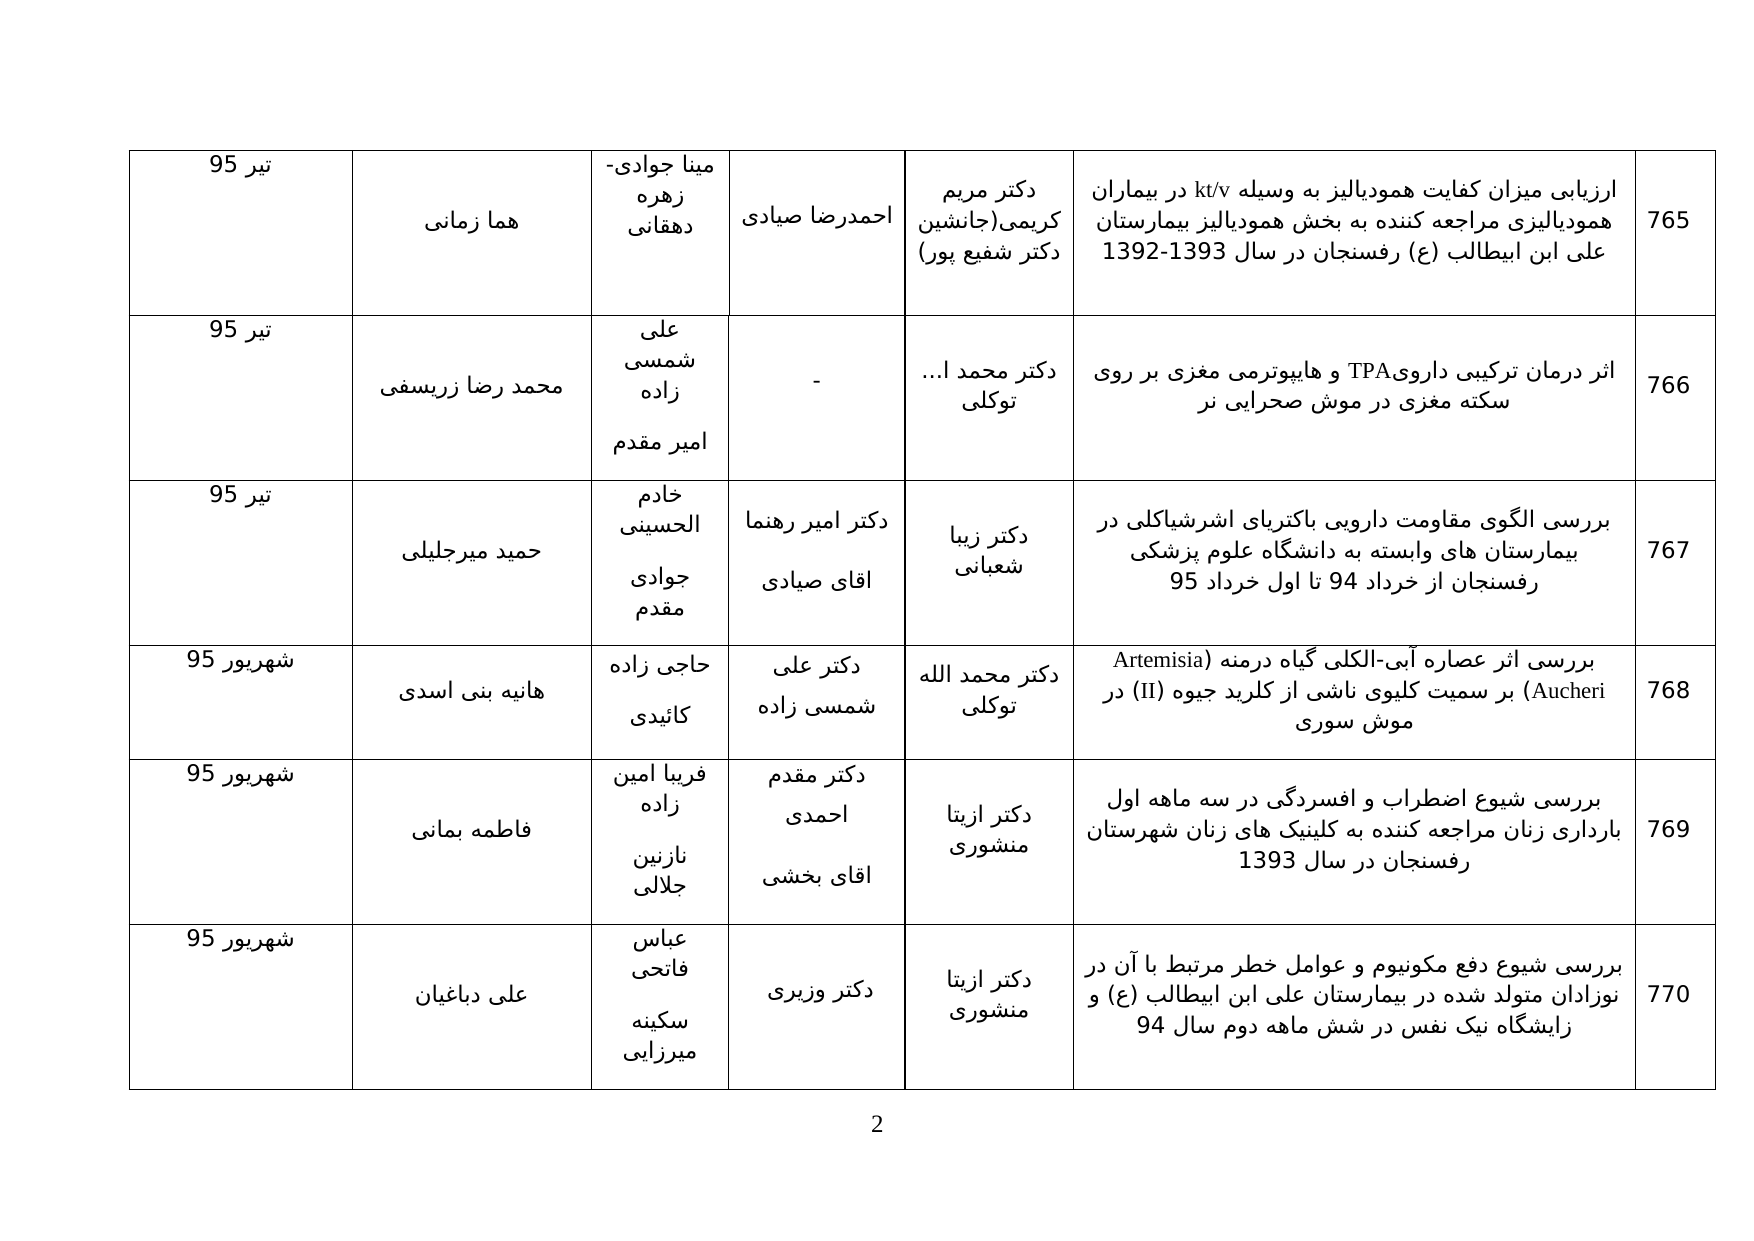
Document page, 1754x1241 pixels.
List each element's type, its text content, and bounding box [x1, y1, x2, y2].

table_cell دکتر ازیتا منشوری [906, 760, 1073, 924]
table_cell هما زمانی [353, 151, 591, 315]
table_cell هانیه بنی اسدی [353, 646, 591, 759]
table_cell علی دباغیان [353, 925, 591, 1089]
table_cell مینا جوادی-زهره دهقانی [592, 151, 729, 315]
table_cell شهریور 95 [130, 760, 352, 924]
table_cell 765 [1636, 151, 1715, 315]
table_cell تیر 95 [130, 481, 352, 645]
table_cell 767 [1636, 481, 1715, 645]
table_cell 766 [1636, 316, 1715, 480]
table_cell - [729, 316, 904, 480]
table_cell حمید میرجلیلی [353, 481, 591, 645]
table_cell محمد رضا زریسفی [353, 316, 591, 480]
table_cell بررسی شیوع اضطراب و افسردگی در سه ماهه اول بارداری زنان مراجعه کننده به کلینیک های زنان شهرستان رفسنجان در سال 1393 [1074, 760, 1635, 924]
table_cell 770 [1636, 925, 1715, 1089]
table_cell دکتر محمد ا... توکلی [906, 316, 1073, 480]
table_cell شهریور 95 [130, 646, 352, 759]
table_cell تیر 95 [130, 316, 352, 480]
table_cell بررسی الگوی مقاومت دارویی باکتریای اشرشیاکلی در بیمارستان های وابسته به دانشگاه علوم پزشکی رفسنجان از خرداد 94 تا اول خرداد 95 [1074, 481, 1635, 645]
table_cell دکتر مقدم احمدی اقای بخشی [729, 760, 904, 924]
table_cell عباس فاتحی سکینه میرزایی [592, 925, 728, 1089]
table_cell 769 [1636, 760, 1715, 924]
table_cell اثر درمان ترکیبی دارویTPA و هایپوترمی مغزی بر روی سکته مغزی در موش صحرایی نر [1074, 316, 1635, 480]
table_cell دکتر زیبا شعبانی [906, 481, 1073, 645]
table_cell تیر 95 [130, 151, 352, 315]
table_cell ارزیابی میزان کفایت همودیالیز به وسیله kt/v در بیماران همودیالیزی مراجعه کننده به بخش همودیالیز بیمارستان علی ابن ابیطالب (ع) رفسنجان در سال 1393-1392 [1074, 151, 1635, 315]
table_cell فریبا امین زاده نازنین جلالی [592, 760, 728, 924]
table_cell خادم الحسینی جوادی مقدم [592, 481, 728, 645]
table_cell دکتر محمد الله توکلی [906, 646, 1073, 759]
table_cell بررسی شیوع دفع مکونیوم و عوامل خطر مرتبط با آن در نوزادان متولد شده در بیمارستان علی ابن ابیطالب (ع) و زایشگاه نیک نفس در شش ماهه دوم سال 94 [1074, 925, 1635, 1089]
table_cell 768 [1636, 646, 1715, 759]
table_cell بررسی اثر عصاره آبی-الکلی گیاه درمنه (Artemisia Aucheri) بر سمیت کلیوی ناشی از کلرید جیوه (II) در موش سوری [1074, 646, 1635, 759]
table_cell دکتر امیر رهنما اقای صیادی [729, 481, 904, 645]
table_cell شهریور 95 [130, 925, 352, 1089]
table_cell حاجی زاده کائیدی [592, 646, 728, 759]
table_cell دکتر ازیتا منشوری [906, 925, 1073, 1089]
table_cell فاطمه بمانی [353, 760, 591, 924]
table_cell احمدرضا صیادی [730, 151, 904, 315]
table_cell دکتر مریم کریمی(جانشین دکتر شفیع پور) [906, 151, 1073, 315]
table_cell دکتر وزیری [729, 925, 904, 1089]
table_cell دکتر علی شمسی زاده [729, 646, 904, 759]
table_cell علی شمسی زاده امیر مقدم [592, 316, 728, 480]
